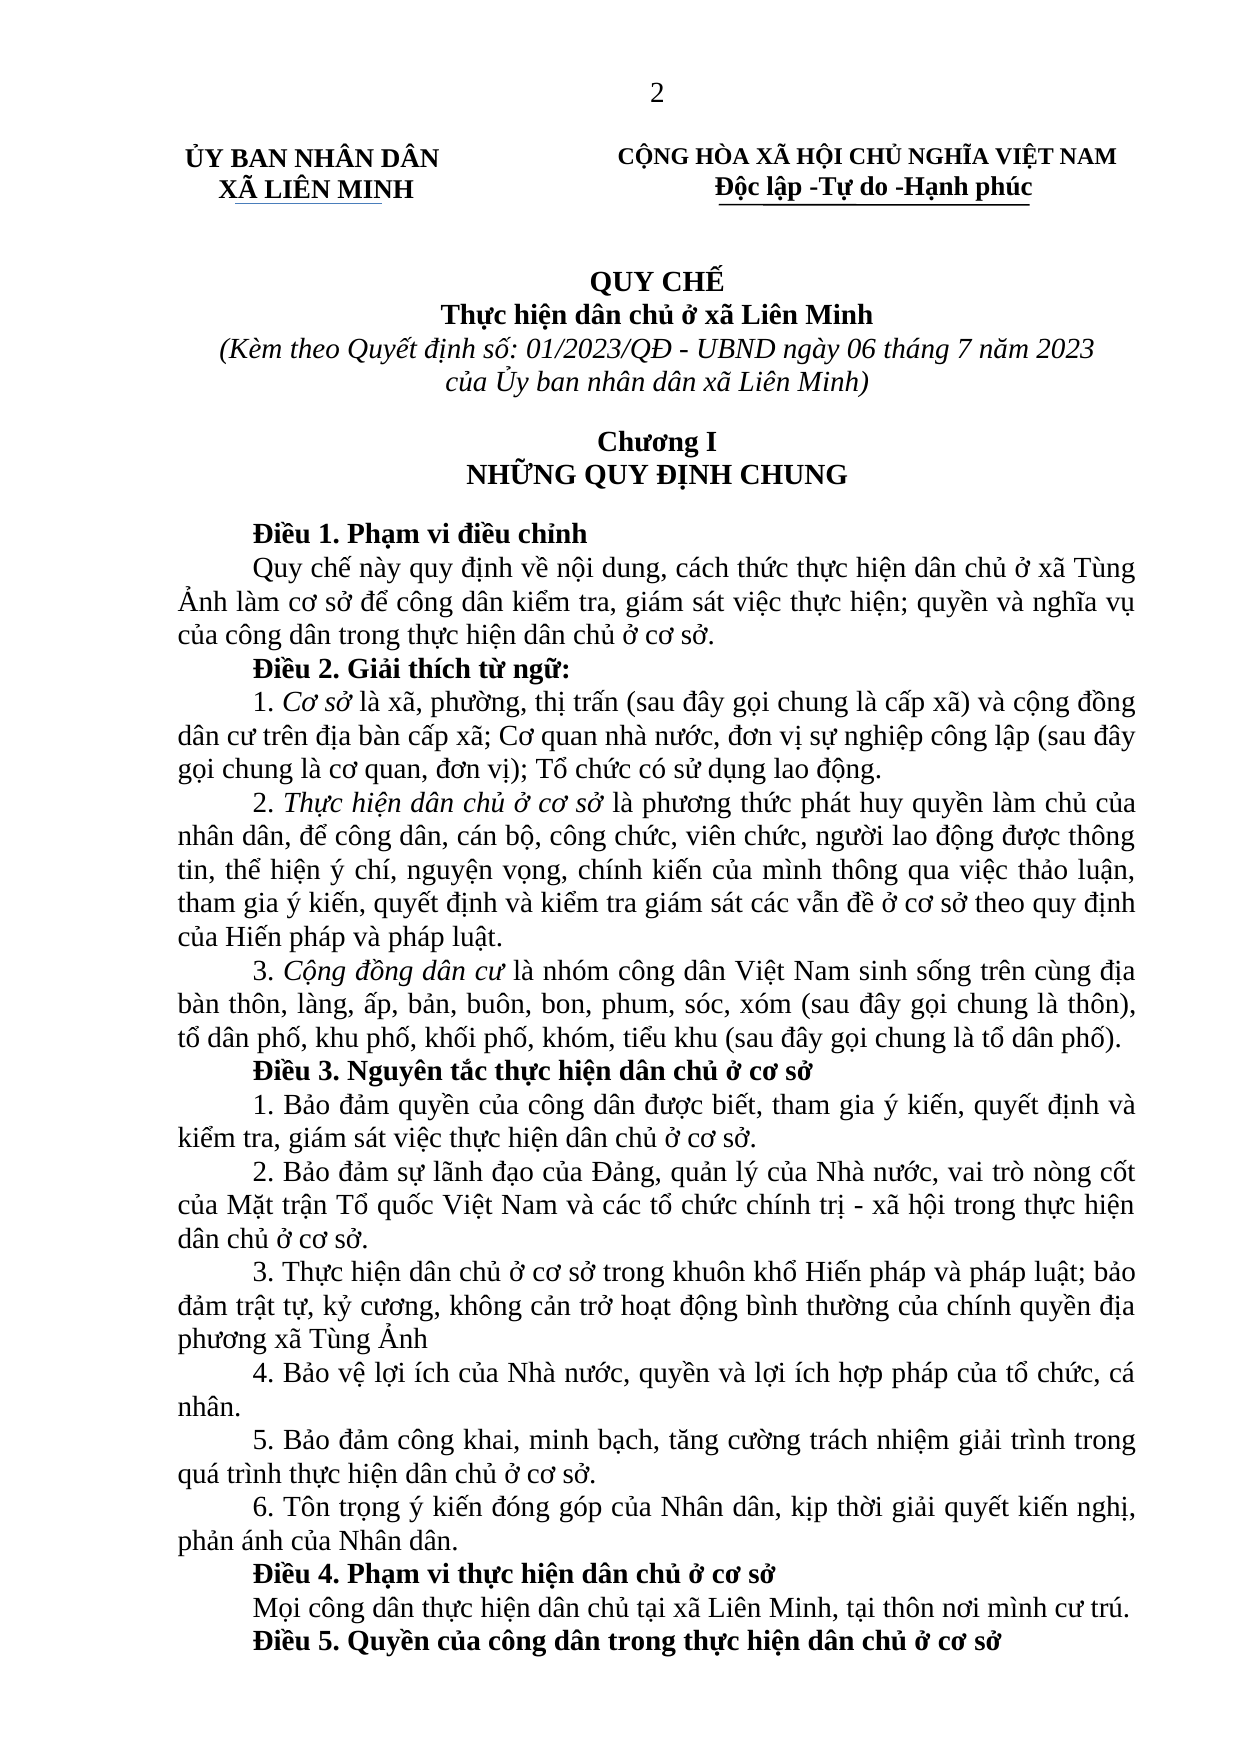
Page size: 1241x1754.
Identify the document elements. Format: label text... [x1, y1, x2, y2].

text Mọi công dân thực hiện dân chủ tại xã Liên Minh, tại thôn nơi mình cư trú. [177, 1590, 1137, 1623]
text 3. Cộng đồng dân cư là nhóm công dân Việt Nam sinh sống trên cùng địa bàn thôn, làng, ấp, bản, buôn, bon, phum, sóc, xóm (sau đây gọi chung là thôn), tổ dân phố, khu phố, khối phố, khóm, tiểu khu (sau đây gọi chung là tổ dân phố). [177, 953, 1137, 1053]
text Quy chế này quy định về nội dung, cách thức thực hiện dân chủ ở xã Tùng Ảnh làm cơ sở để công dân kiểm tra, giám sát việc thực hiện; quyền và nghĩa vụ của công dân trong thực hiện dân chủ ở cơ sở. [177, 550, 1137, 651]
text 1. Cơ sở là xã, phường, thị trấn (sau đây gọi chung là cấp xã) và cộng đồng dân cư trên địa bàn cấp xã; Cơ quan nhà nước, đơn vị sự nghiệp công lập (sau đây gọi chung là cơ quan, đơn vị); Tổ chức có sử dụng lao động. [177, 684, 1137, 785]
text QUY CHẾ [177, 264, 1137, 297]
text Điều 1. Phạm vi điều chỉnh [177, 517, 1137, 550]
table_cell ỦY BAN NHÂN DÂN XÃ LIÊN MINH [173, 142, 606, 204]
text 2. Thực hiện dân chủ ở cơ sở là phương thức phát huy quyền làm chủ của nhân dân, để công dân, cán bộ, công chức, viên chức, người lao động được thông tin, thể hiện ý chí, nguyện vọng, chính kiến của mình thông qua việc thảo luận, tham gia ý kiến, quyết định và kiểm tra giám sát các vẫn đề ở cơ sở theo quy định của Hiến pháp và pháp luật. [177, 785, 1137, 953]
text Điều 3. Nguyên tắc thực hiện dân chủ ở cơ sở [177, 1053, 1137, 1087]
text Điều 2. Giải thích từ ngữ: [177, 651, 1137, 684]
text Điều 4. Phạm vi thực hiện dân chủ ở cơ sở [177, 1556, 1137, 1590]
text 4. Bảo vệ lợi ích của Nhà nước, quyền và lợi ích hợp pháp của tổ chức, cá nhân. [177, 1355, 1137, 1422]
text Điều 5. Quyền của công dân trong thực hiện dân chủ ở cơ sở [177, 1623, 1137, 1657]
text NHỮNG QUY ĐỊNH CHUNG [177, 457, 1137, 491]
text 3. Thực hiện dân chủ ở cơ sở trong khuôn khổ Hiến pháp và pháp luật; bảo đảm trật tự, kỷ cương, không cản trở hoạt động bình thường của chính quyền địa phương xã Tùng Ảnh [177, 1254, 1137, 1355]
text Thực hiện dân chủ ở xã Liên Minh [177, 297, 1137, 331]
text 6. Tôn trọng ý kiến đóng góp của Nhân dân, kịp thời giải quyết kiến nghị, phản ánh của Nhân dân. [177, 1489, 1137, 1556]
text 1. Bảo đảm quyền của công dân được biết, tham gia ý kiến, quyết định và kiểm tra, giám sát việc thực hiện dân chủ ở cơ sở. [177, 1087, 1137, 1154]
text 5. Bảo đảm công khai, minh bạch, tăng cường trách nhiệm giải trình trong quá trình thực hiện dân chủ ở cơ sở. [177, 1422, 1137, 1489]
text của Ủy ban nhân dân xã Liên Minh) [177, 364, 1137, 398]
text Chương I [177, 424, 1137, 457]
text (Kèm theo Quyết định số: 01/2023/QĐ - UBND ngày 06 tháng 7 năm 2023 [177, 331, 1137, 364]
text 2. Bảo đảm sự lãnh đạo của Đảng, quản lý của Nhà nước, vai trò nòng cốt của Mặt trận Tổ quốc Việt Nam và các tổ chức chính trị - xã hội trong thực hiện dân chủ ở cơ sở. [177, 1154, 1137, 1254]
table_cell CỘNG HÒA XÃ HỘI CHỦ NGHĨA VIỆT NAM Độc lập -Tự do -Hạnh phúc [606, 142, 1141, 204]
